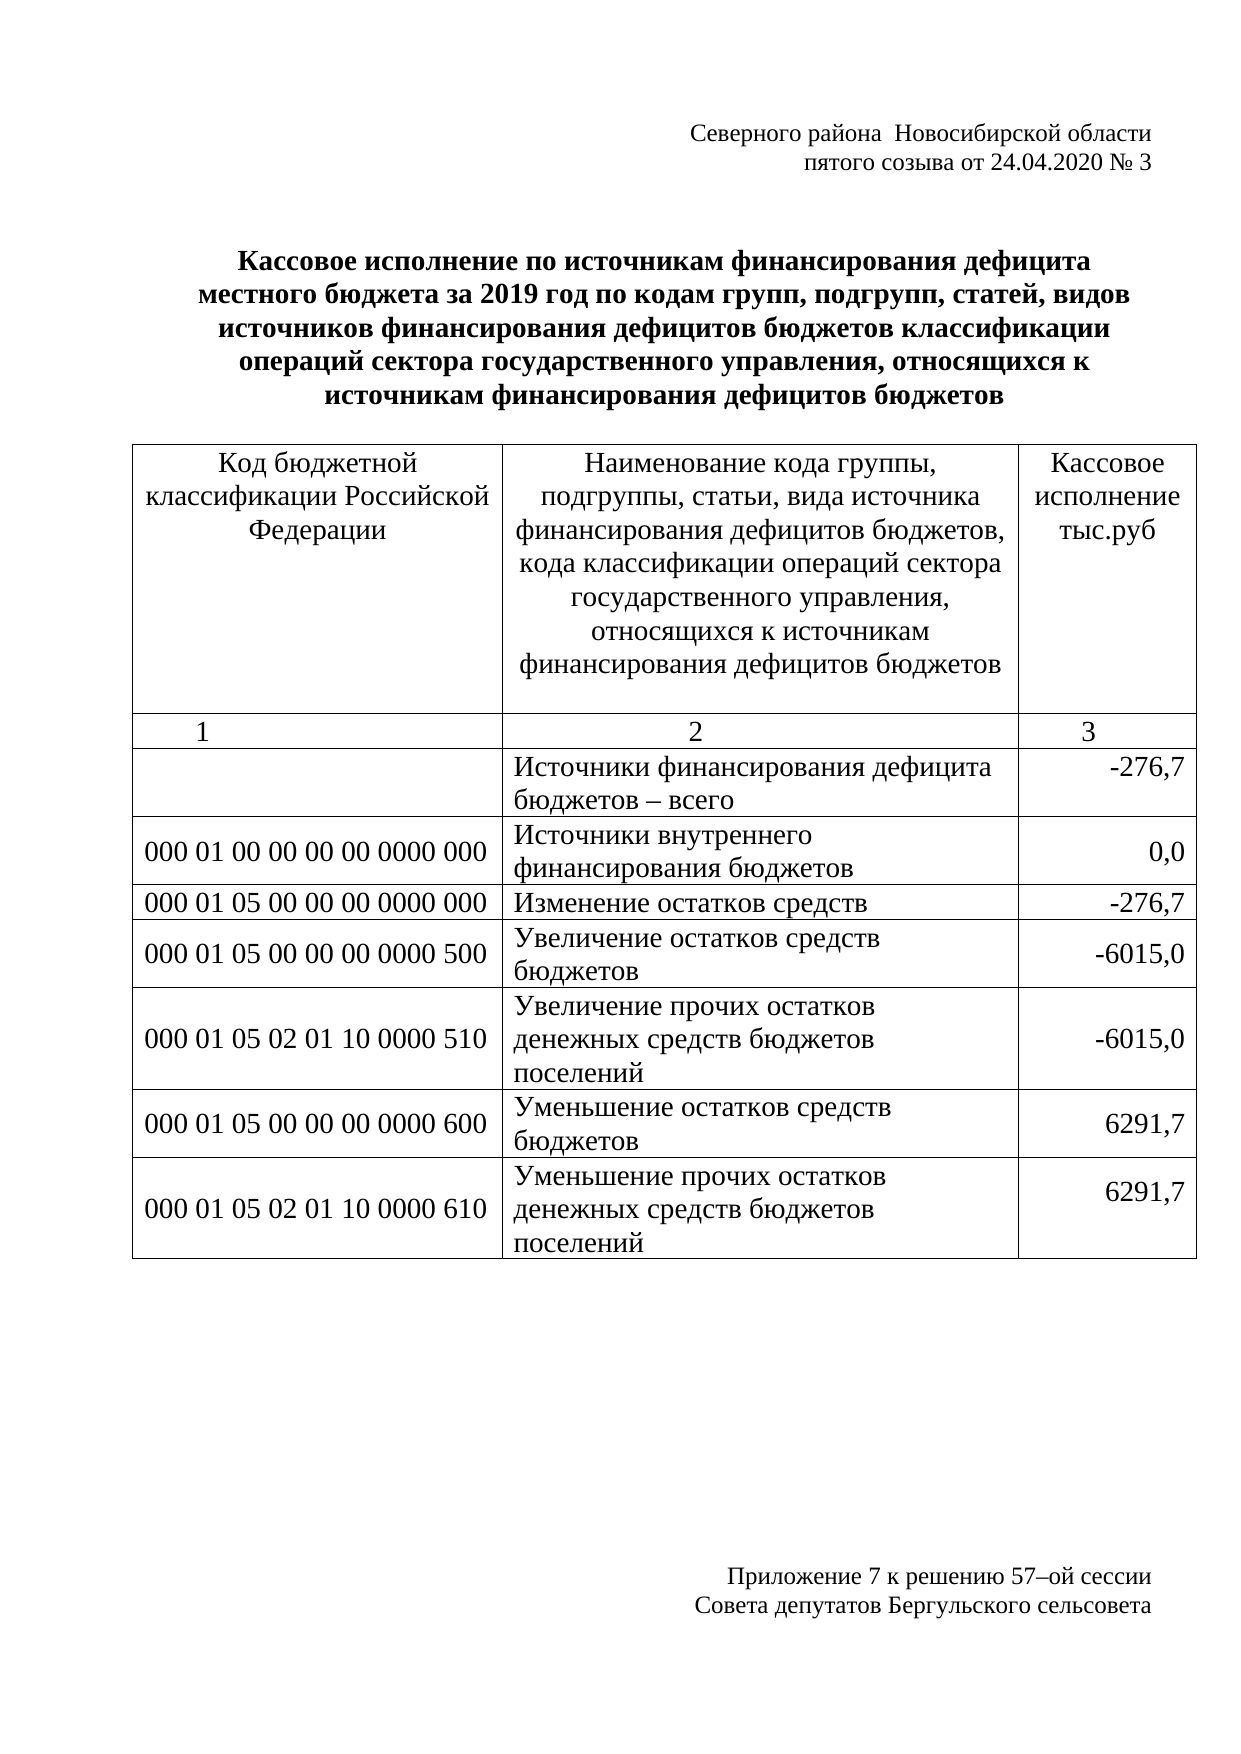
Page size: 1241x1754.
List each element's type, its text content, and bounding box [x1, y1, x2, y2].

table_header Наименование кода группы, подгруппы, статьи, вида источника финансирования дефицитов бюджетов, кода классификации операций сектора государственного управления, относящихся к источникам финансирования дефицитов бюджетов [503, 445, 1018, 713]
table_cell Уменьшение прочих остатков денежных средств бюджетов поселений [503, 1158, 1018, 1258]
table_header Код бюджетной классификации Российской Федерации [133, 445, 502, 713]
table_cell 000 01 05 02 01 10 0000 510 [133, 988, 502, 1088]
table_cell -276,7 [1019, 749, 1196, 816]
text пятого созыва от 24.04.2020 № 3 [177, 147, 1152, 176]
text Совета депутатов Бергульского сельсовета [177, 1590, 1152, 1619]
text Кассовое исполнение по источникам финансирования дефицита местного бюджета за 2019 год по кодам групп, подгрупп, статей, видов источников финансирования дефицитов бюджетов классификации операций сектора государственного управления, относящихся к источникам финансирования дефицитов бюджетов [177, 243, 1152, 410]
table_cell -6015,0 [1019, 920, 1196, 987]
text Приложение 7 к решению 57–ой сессии [177, 1561, 1152, 1590]
table_cell Увеличение прочих остатков денежных средств бюджетов поселений [503, 988, 1018, 1088]
table_cell 000 01 05 00 00 00 0000 500 [133, 920, 502, 987]
table_cell 1 [133, 714, 502, 748]
table_cell 3 [1019, 714, 1196, 748]
table_cell 6291,7 [1019, 1090, 1196, 1157]
table_cell [133, 749, 502, 816]
table_cell -6015,0 [1019, 988, 1196, 1088]
table_cell 000 01 05 02 01 10 0000 610 [133, 1158, 502, 1258]
table_cell 000 01 00 00 00 00 0000 000 [133, 817, 502, 884]
table_cell 6291,7 [1019, 1158, 1196, 1258]
table_cell 000 01 05 00 00 00 0000 600 [133, 1090, 502, 1157]
text Северного района Новосибирской области [177, 118, 1152, 147]
table_cell -276,7 [1019, 885, 1196, 919]
table_cell Источники финансирования дефицита бюджетов – всего [503, 749, 1018, 816]
table_header Кассовое исполнение тыс.руб [1019, 445, 1196, 713]
table_cell 2 [503, 714, 1018, 748]
table_cell 0,0 [1019, 817, 1196, 884]
table_cell Изменение остатков средств [503, 885, 1018, 919]
table_cell Уменьшение остатков средств бюджетов [503, 1090, 1018, 1157]
table_cell 000 01 05 00 00 00 0000 000 [133, 885, 502, 919]
table_cell Источники внутреннего финансирования бюджетов [503, 817, 1018, 884]
table_cell Увеличение остатков средств бюджетов [503, 920, 1018, 987]
